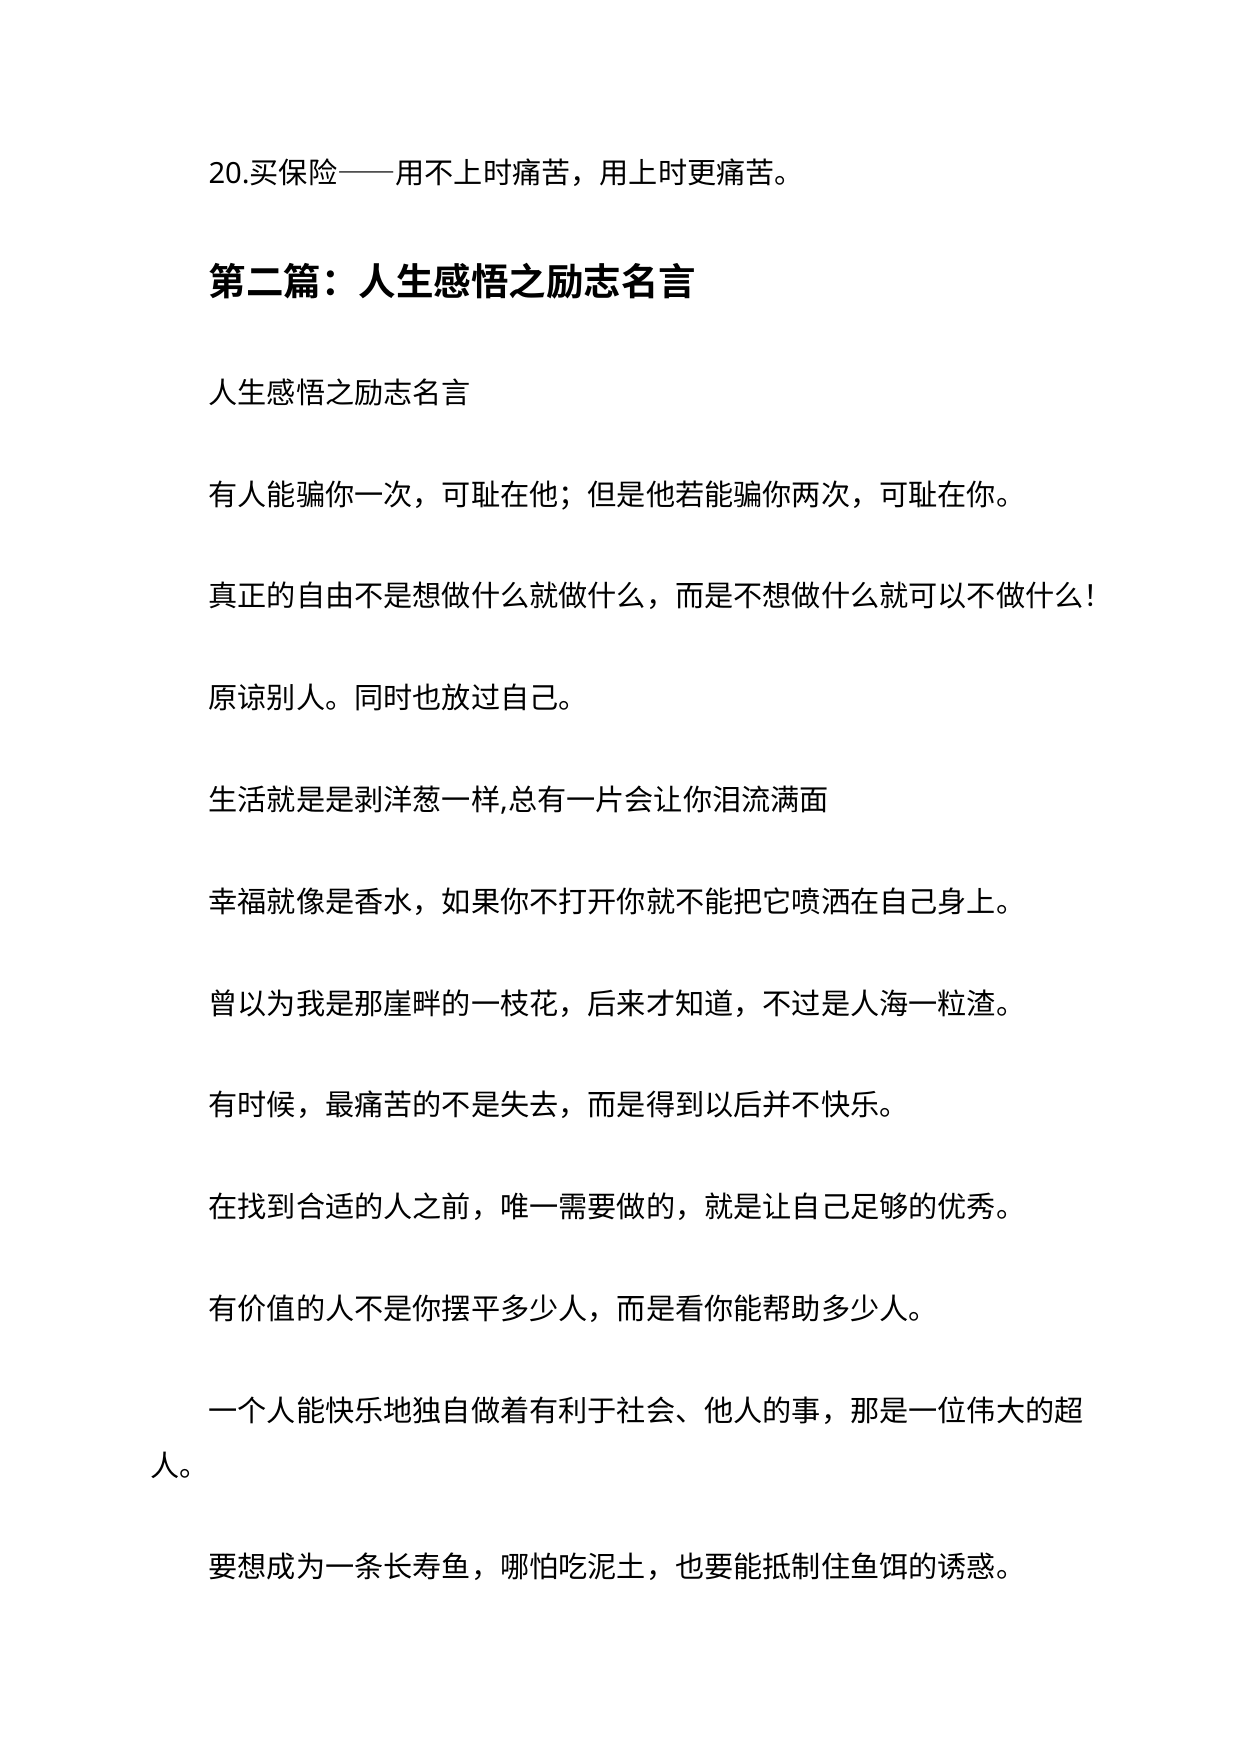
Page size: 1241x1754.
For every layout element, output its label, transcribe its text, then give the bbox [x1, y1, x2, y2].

text 曾以为我是那崖畔的一枝花，后来才知道，不过是人海一粒渣。 [150, 980, 1090, 1022]
text 要想成为一条长寿鱼，哪怕吃泥土，也要能抵制住鱼饵的诱惑。 [150, 1544, 1090, 1586]
text 真正的自由不是想做什么就做什么，而是不想做什么就可以不做什么！ [150, 573, 1090, 615]
text 在找到合适的人之前，唯一需要做的，就是让自己足够的优秀。 [150, 1184, 1090, 1226]
text 一个人能快乐地独自做着有利于社会、他人的事，那是一位伟大的超人。 [150, 1387, 1090, 1484]
text 生活就是是剥洋葱一样,总有一片会让你泪流满面 [150, 776, 1090, 819]
text 第二篇：人生感悟之励志名言 [150, 252, 1090, 306]
text 幸福就像是香水，如果你不打开你就不能把它喷洒在自己身上。 [150, 878, 1090, 921]
text 原谅别人。同时也放过自己。 [150, 675, 1090, 717]
text 人生感悟之励志名言 [150, 369, 1090, 412]
text 有价值的人不是你摆平多少人，而是看你能帮助多少人。 [150, 1286, 1090, 1328]
text 20.买保险――用不上时痛苦，用上时更痛苦。 [150, 150, 1090, 192]
text 有时候，最痛苦的不是失去，而是得到以后并不快乐。 [150, 1082, 1090, 1124]
text 有人能骗你一次，可耻在他；但是他若能骗你两次，可耻在你。 [150, 471, 1090, 513]
